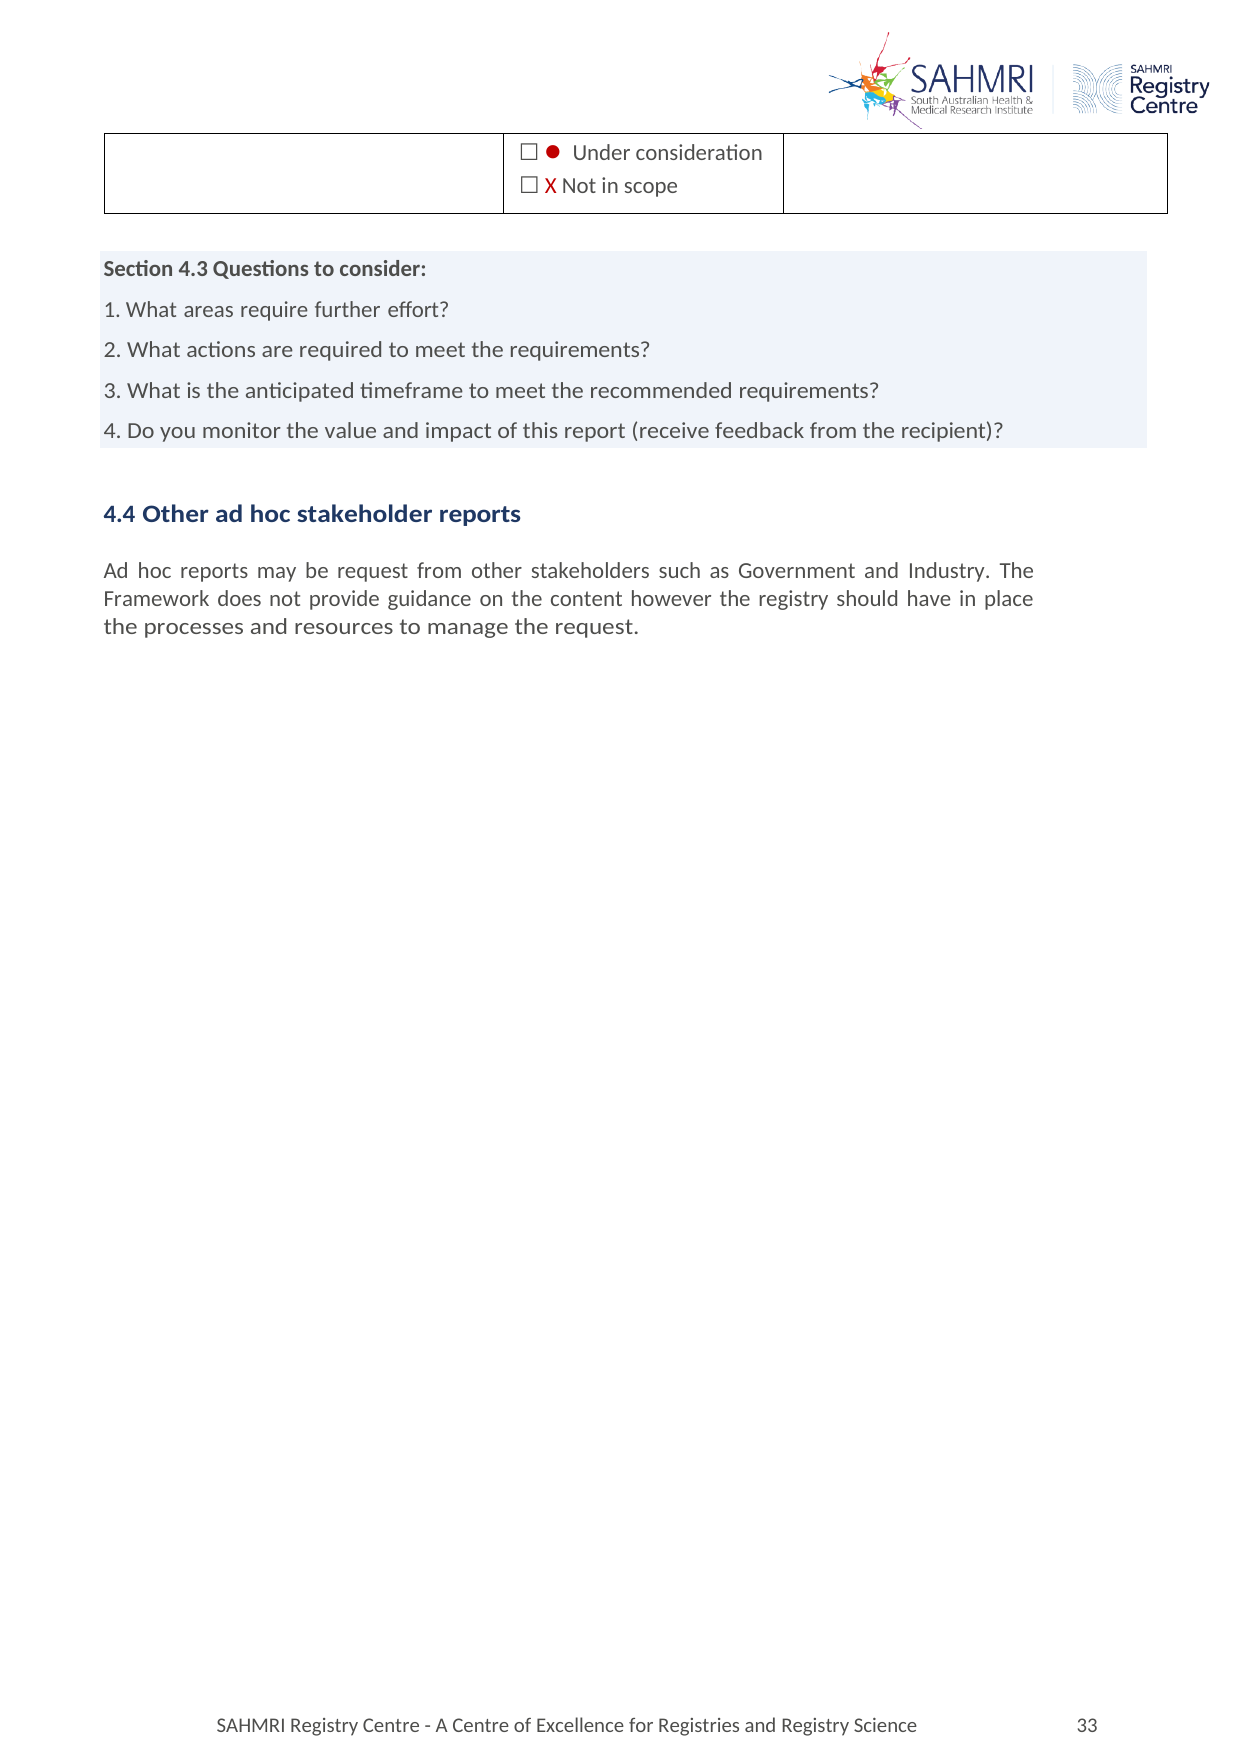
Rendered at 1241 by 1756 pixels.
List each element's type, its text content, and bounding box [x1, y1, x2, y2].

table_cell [504, 134, 783, 212]
text 2. What actions are required to meet the requirements? [101, 332, 1146, 363]
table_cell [105, 134, 503, 212]
subtitle Other ad hoc stakeholder reports [103, 498, 1211, 529]
text Ad hoc reports may be request from other stakeholders such as Government and Industry. The Framework does not provide guidance on the content however the registry should have in place the processes and resources to manage the request. [103, 556, 1066, 641]
text 1. What areas require further effort? [101, 292, 1146, 323]
text 3. What is the anticipated timeframe to meet the recommended requirements? [101, 373, 1146, 404]
text 4. Do you monitor the value and impact of this report (receive feedback from the recipient)? [101, 413, 1146, 447]
picture [828, 32, 1210, 129]
text Section 4.3 Questions to consider: [101, 253, 1146, 282]
table_cell [784, 134, 1167, 212]
